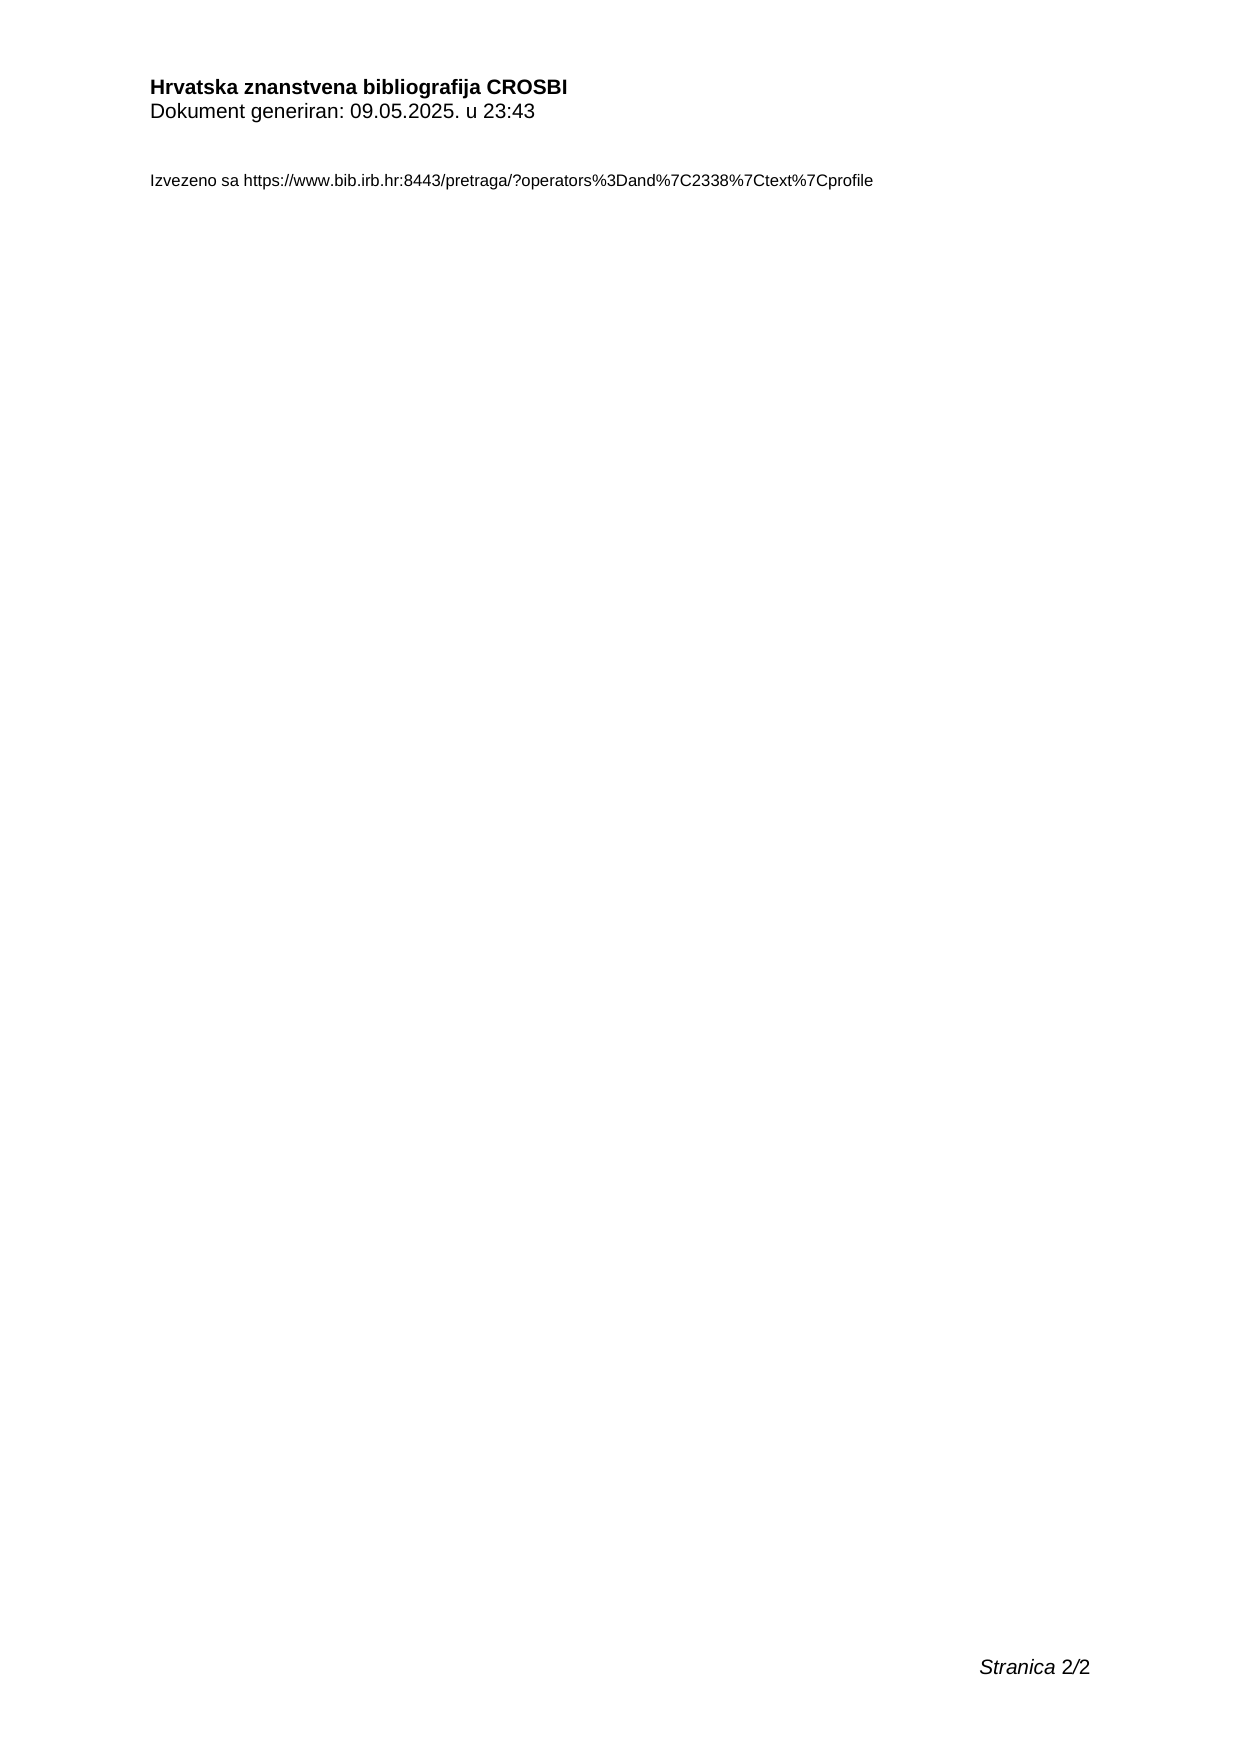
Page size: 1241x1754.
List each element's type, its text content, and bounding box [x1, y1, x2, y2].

text Izvezeno sa https://www.bib.irb.hr:8443/pretraga/?operators%3Dand%7C2338%7Ctext%7Cprofile [150, 171, 1090, 190]
